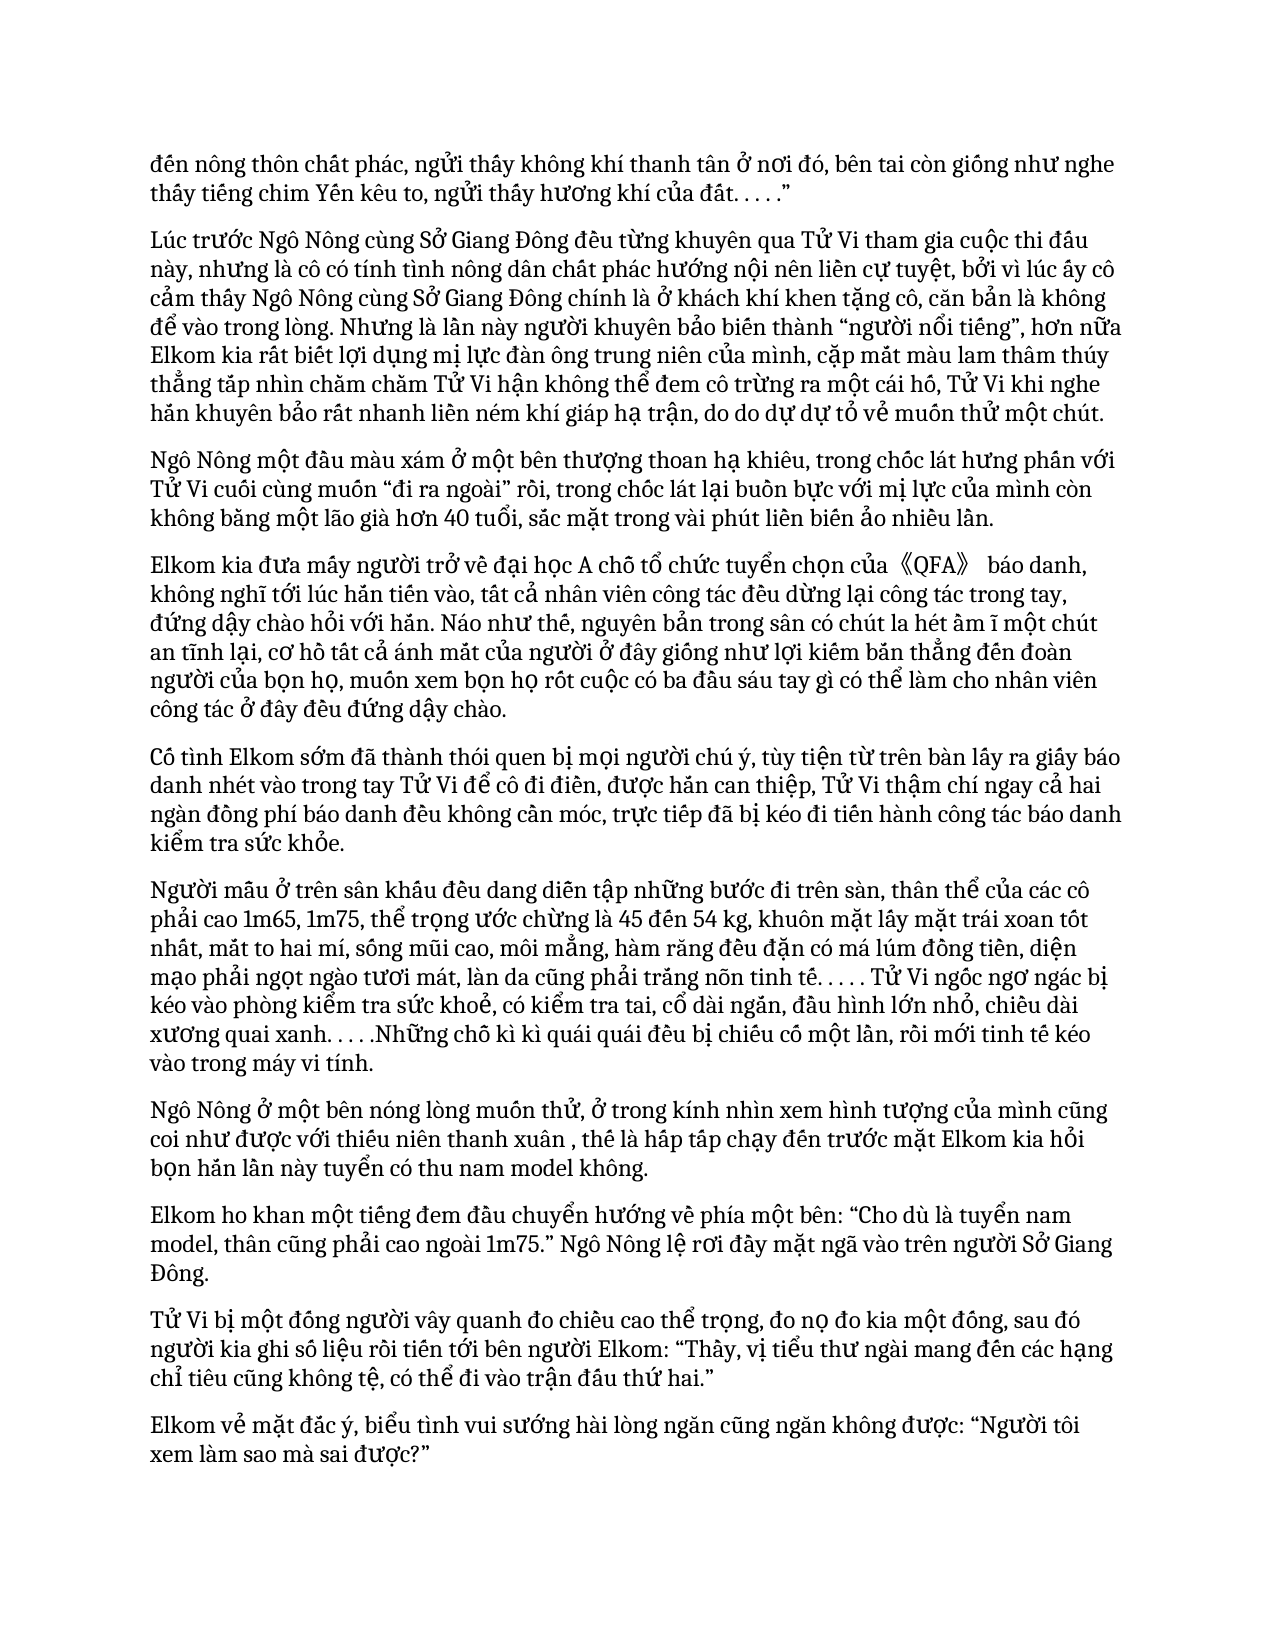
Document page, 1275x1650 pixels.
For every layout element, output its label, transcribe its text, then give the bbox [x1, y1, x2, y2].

text Elkom kia đưa mấy người trở về đại học A chỗ tổ chức tuyển chọn của《QFA》 báo danh, không nghĩ tới lúc hắn tiến vào, tất cả nhân viên công tác đều dừng lại công tác trong tay, đứng dậy chào hỏi với hắn. Náo như thế, nguyên bản trong sân có chút la hét ầm ĩ một chút an tĩnh lại, cơ hồ tất cả ánh mắt của người ở đây giống như lợi kiếm bắn thẳng đến đoàn người của bọn họ, muốn xem bọn họ rốt cuộc có ba đầu sáu tay gì có thể làm cho nhân viên công tác ở đây đều đứng dậy chào. [150, 551, 1125, 724]
text Người mẫu ở trên sân khấu đều dang diễn tập những bước đi trên sàn, thân thể của các cô phải cao 1m65, 1m75, thể trọng ước chừng là 45 đến 54 kg, khuôn mặt lấy mặt trái xoan tốt nhất, mắt to hai mí, sống mũi cao, môi mẳng, hàm răng đều đặn có má lúm đồng tiền, diện mạo phải ngọt ngào tươi mát, làn da cũng phải trắng nõn tinh tế. . . . . Tử Vi ngốc ngơ ngác bị kéo vào phòng kiểm tra sức khoẻ, có kiểm tra tai, cổ dài ngắn, đầu hình lớn nhỏ, chiều dài xương quai xanh. . . . .Những chỗ kì kì quái quái đều bị chiếu cố một lần, rồi mới tinh tế kéo vào trong máy vi tính. [150, 876, 1125, 1077]
text Elkom vẻ mặt đắc ý, biểu tình vui sướng hài lòng ngăn cũng ngăn không được: “Người tôi xem làm sao mà sai được?” [150, 1411, 1125, 1469]
text Ngô Nông một đầu màu xám ở một bên thượng thoan hạ khiêu, trong chốc lát hưng phấn với Tử Vi cuối cùng muốn “đi ra ngoài” rồi, trong chốc lát lại buồn bực với mị lực của mình còn không bằng một lão già hơn 40 tuổi, sắc mặt trong vài phút liền biến ảo nhiều lần. [150, 446, 1125, 532]
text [150, 150, 1125, 207]
text Tử Vi bị một đống người vây quanh đo chiều cao thể trọng, đo nọ đo kia một đống, sau đó người kia ghi số liệu rồi tiến tới bên người Elkom: “Thầy, vị tiểu thư ngài mang đến các hạng chỉ tiêu cũng không tệ, có thể đi vào trận đấu thứ hai.” [150, 1306, 1125, 1392]
text Cố tình Elkom sớm đã thành thói quen bị mọi người chú ý, tùy tiện từ trên bàn lấy ra giấy báo danh nhét vào trong tay Tử Vi để cô đi điền, được hắn can thiệp, Tử Vi thậm chí ngay cả hai ngàn đồng phí báo danh đều không cần móc, trực tiếp đã bị kéo đi tiến hành công tác báo danh kiểm tra sức khỏe. [150, 742, 1125, 857]
text Elkom ho khan một tiếng đem đầu chuyển hướng về phía một bên: “Cho dù là tuyển nam model, thân cũng phải cao ngoài 1m75.” Ngô Nông lệ rơi đầy mặt ngã vào trên người Sở Giang Đông. [150, 1201, 1125, 1287]
text Ngô Nông ở một bên nóng lòng muốn thử, ở trong kính nhìn xem hình tượng của mình cũng coi như được với thiếu niên thanh xuân , thế là hấp tấp chạy đến trước mặt Elkom kia hỏi bọn hắn lần này tuyển có thu nam model không. [150, 1096, 1125, 1182]
text Lúc trước Ngô Nông cùng Sở Giang Đông đều từng khuyên qua Tử Vi tham gia cuộc thi đấu này, nhưng là cô có tính tình nông dân chất phác hướng nội nên liền cự tuyệt, bởi vì lúc ấy cô cảm thấy Ngô Nông cùng Sở Giang Đông chính là ở khách khí khen tặng cô, căn bản là không để vào trong lòng. Nhưng là lần này người khuyên bảo biến thành “người nổi tiếng”, hơn nữa Elkom kia rất biết lợi dụng mị lực đàn ông trung niên của mình, cặp mắt màu lam thâm thúy thẳng tắp nhìn chằm chằm Tử Vi hận không thể đem cô trừng ra một cái hố, Tử Vi khi nghe hắn khuyên bảo rất nhanh liền ném khí giáp hạ trận, do do dự dự tỏ vẻ muốn thử một chút. [150, 226, 1125, 427]
